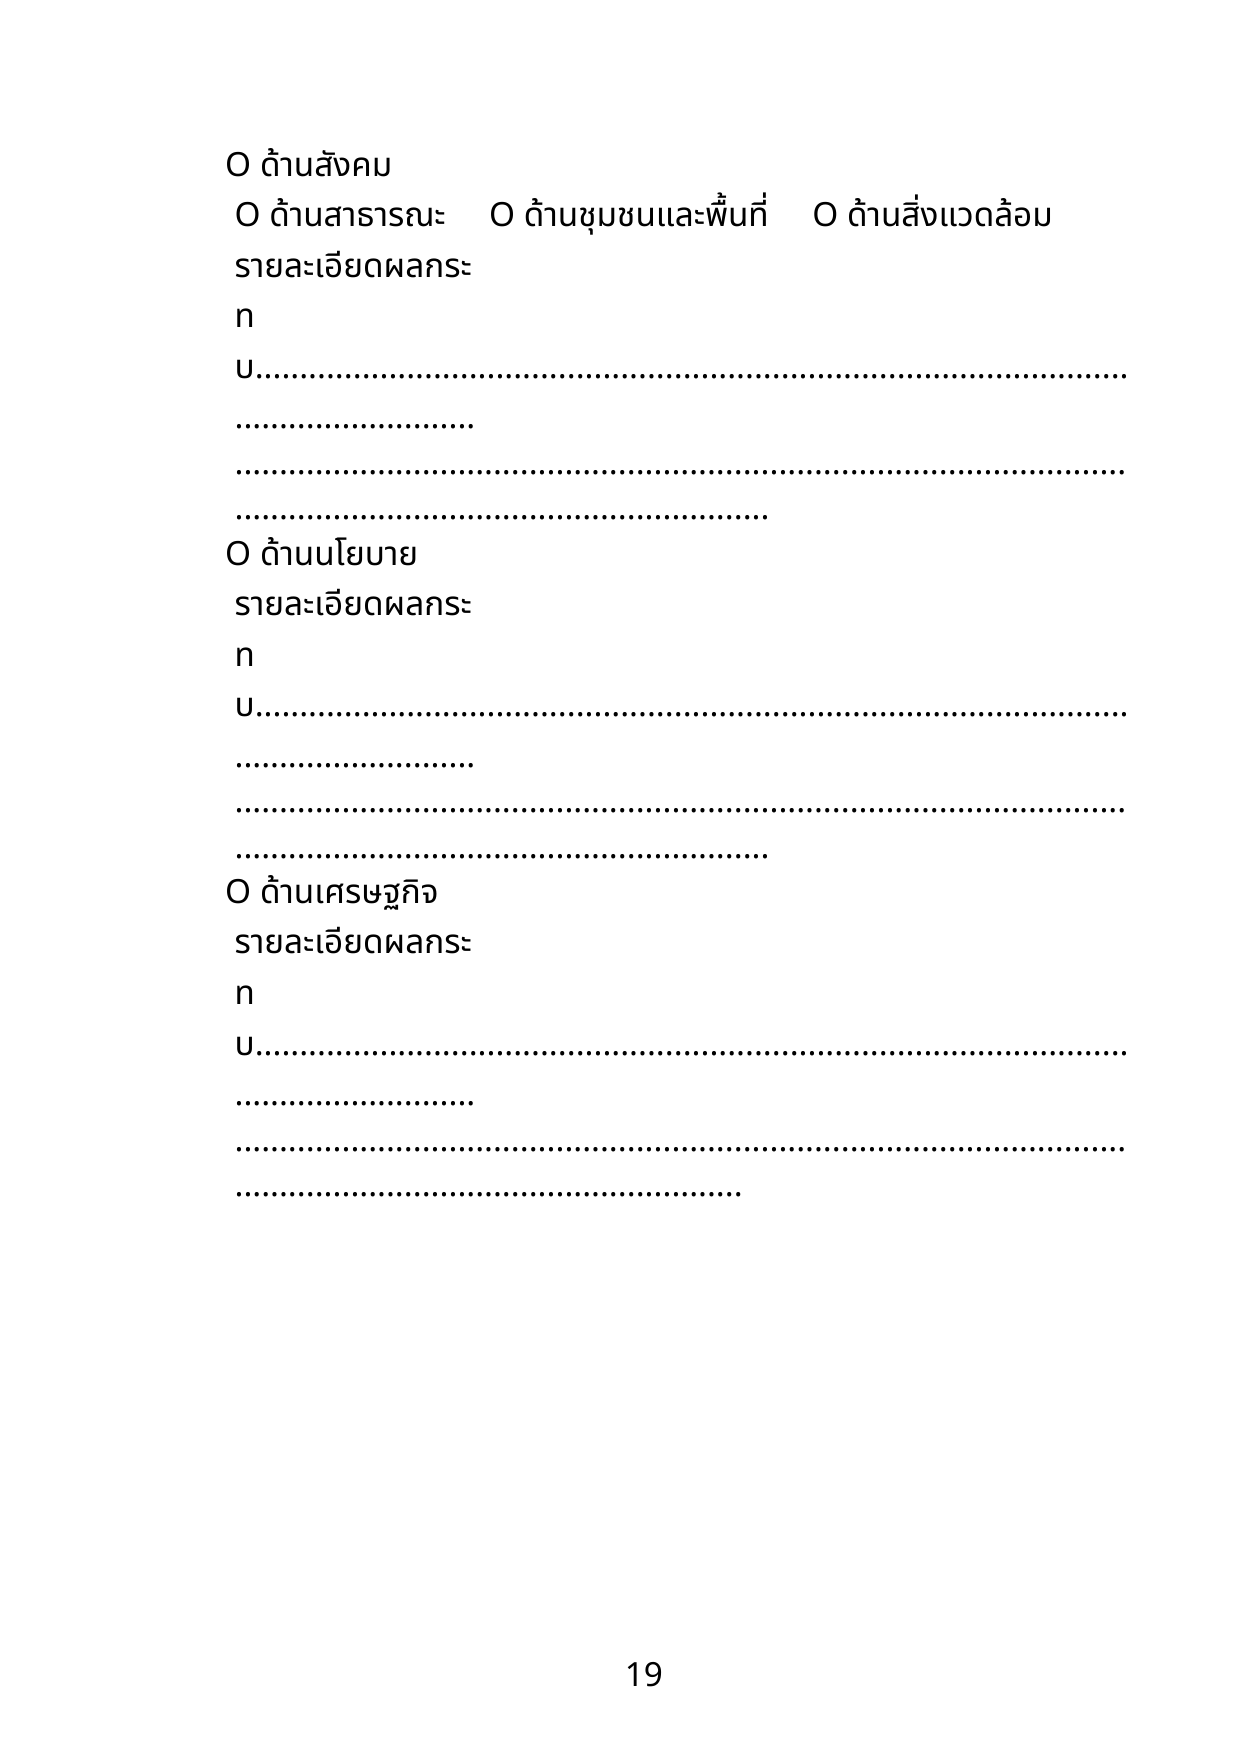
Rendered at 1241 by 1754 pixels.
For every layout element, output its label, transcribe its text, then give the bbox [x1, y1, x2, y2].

text ............................................................................................................................................................. [234, 1115, 1137, 1206]
text รายละเอียดผลกระทบ............................................................................................................................. [234, 580, 1137, 777]
text O ด้านสังคม [150, 141, 1137, 191]
text รายละเอียดผลกระทบ............................................................................................................................. [234, 918, 1137, 1115]
text O ด้านนโยบาย [150, 529, 1137, 580]
text O ด้านเศรษฐกิจ [150, 868, 1137, 918]
text O ด้านสาธารณะ O ด้านชุมชนและพื้นที่ O ด้านสิ่งแวดล้อม [84, 191, 1137, 242]
text รายละเอียดผลกระทบ............................................................................................................................. [234, 242, 1137, 439]
